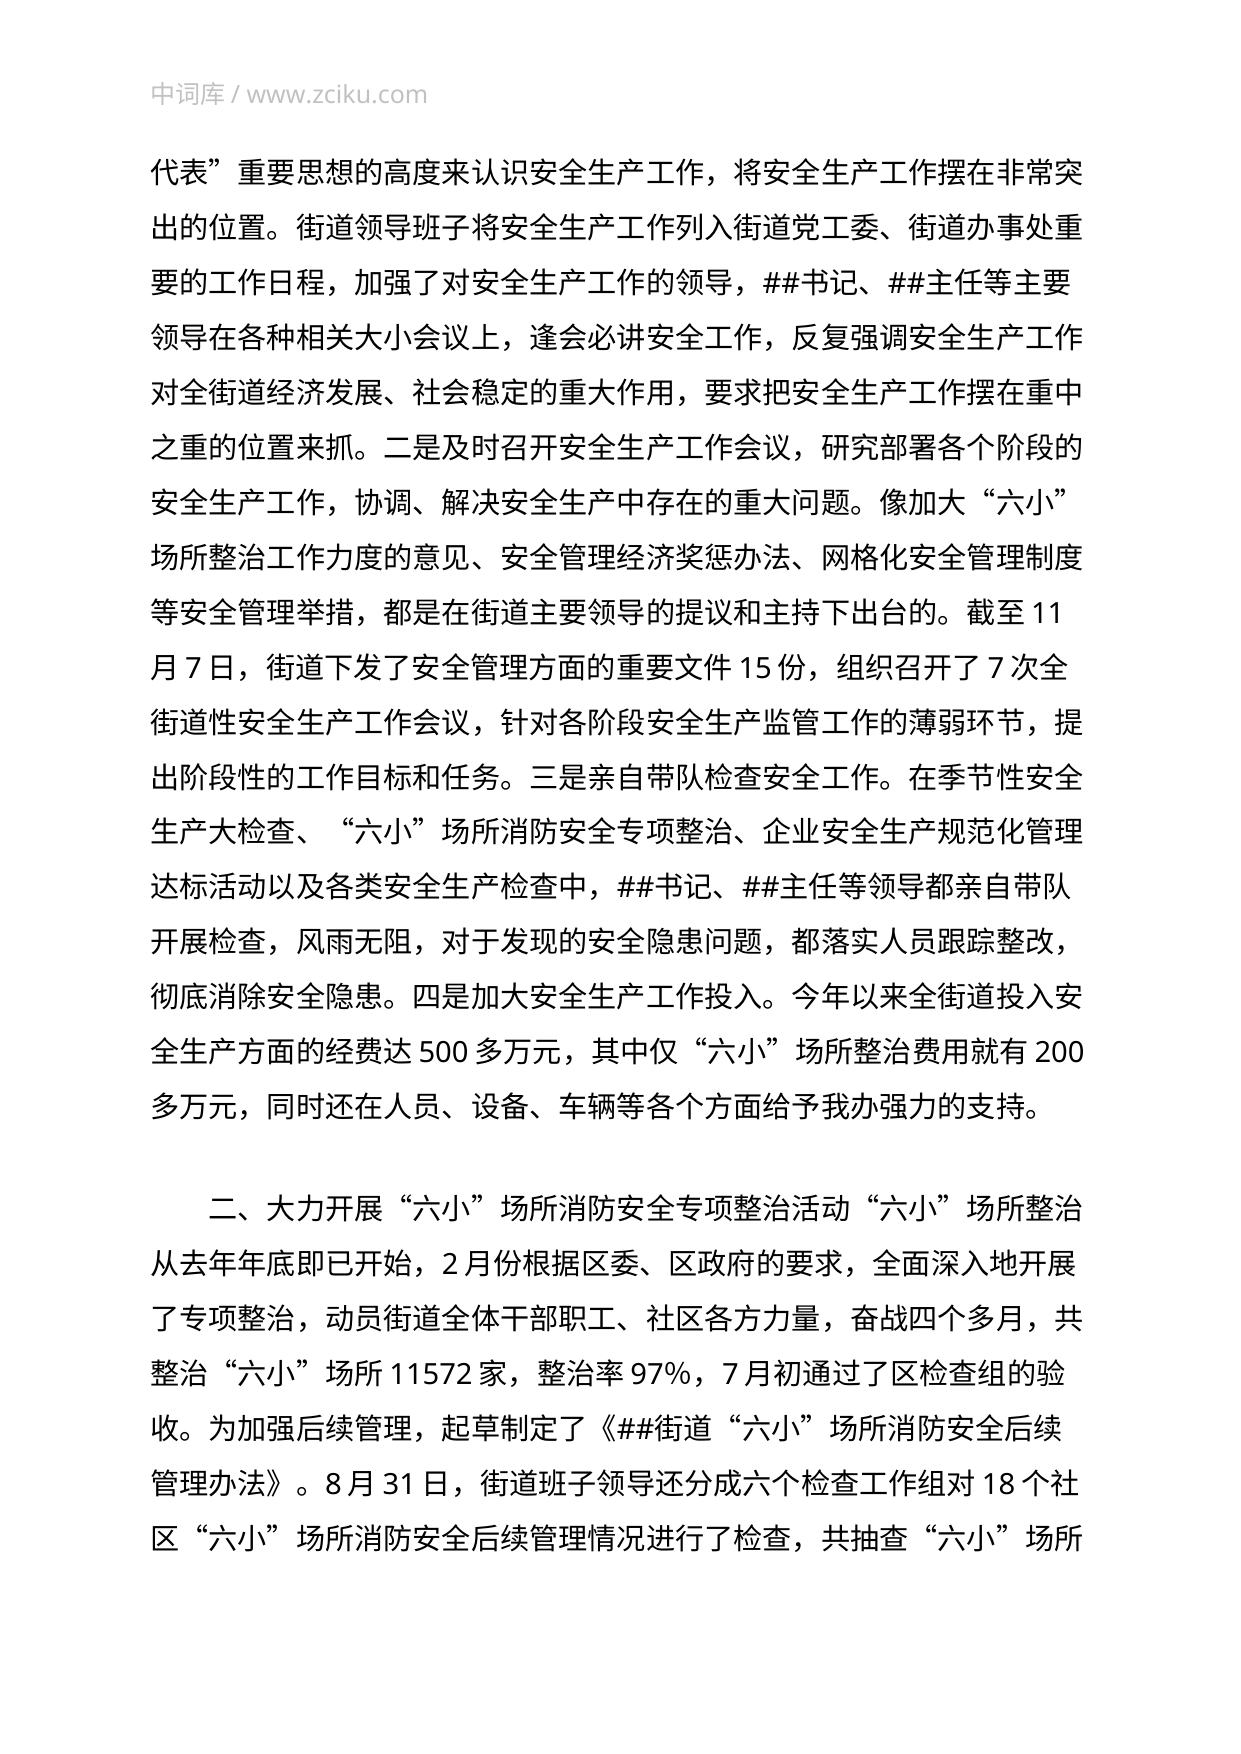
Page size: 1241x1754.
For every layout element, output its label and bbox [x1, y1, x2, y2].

text [150, 150, 1090, 1126]
text [150, 1186, 1090, 1558]
